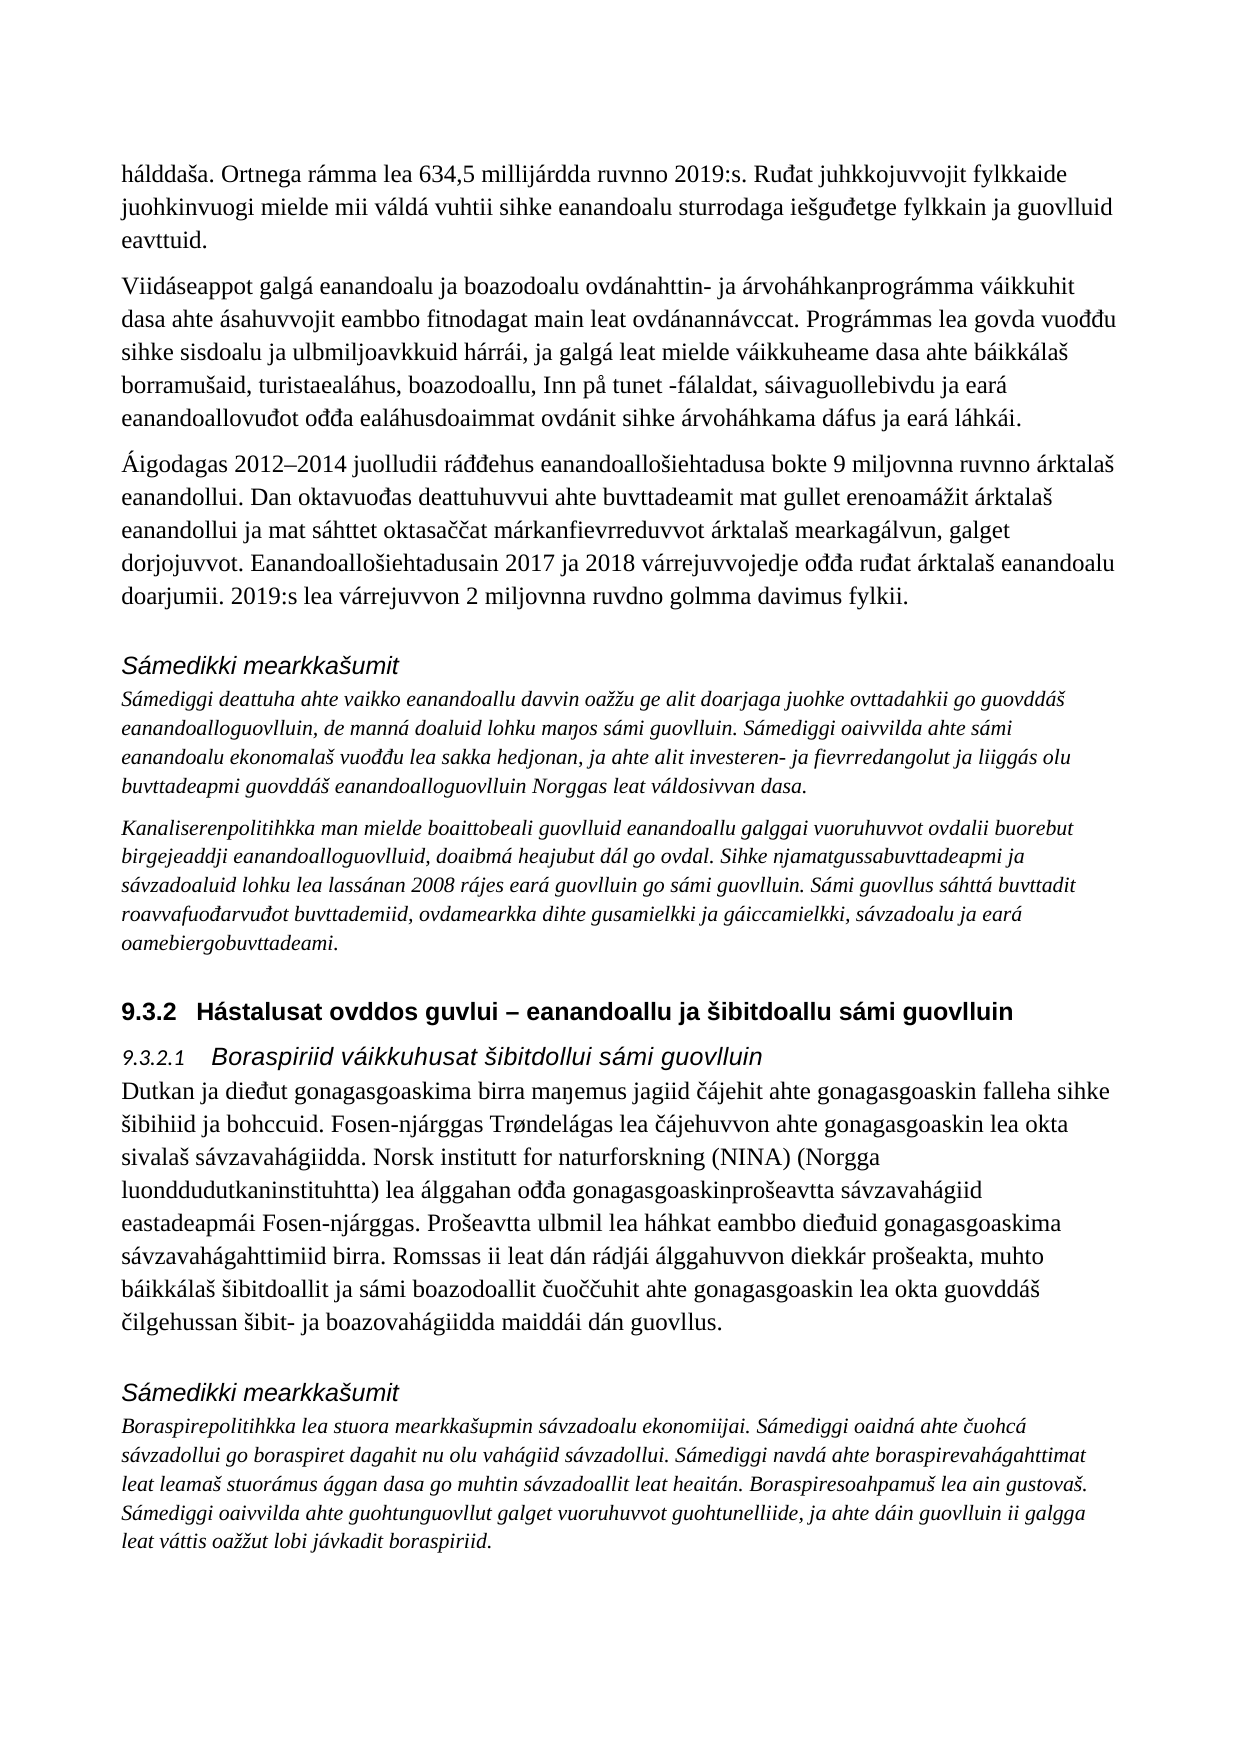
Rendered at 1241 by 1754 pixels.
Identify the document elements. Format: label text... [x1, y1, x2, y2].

text Boraspirepolitihkka lea stuora mearkkašupmin sávzadoalu ekonomiijai. Sámediggi oaidná ahte čuohcá sávzadollui go boraspiret dagahit nu olu vahágiid sávzadollui. Sámediggi navdá ahte boraspirevahágahttimat leat leamaš stuorámus ággan dasa go muhtin sávzadoallit leat heaitán. Boraspiresoahpamuš lea ain gustovaš. Sámediggi oaivvilda ahte guohtunguovllut galget vuoruhuvvot guohtunelliide, ja ahte dáin guovlluin ii galgga leat váttis oažžut lobi jávkadit boraspiriid. [121, 1413, 1119, 1554]
text Sámedikki mearkkašumit [121, 651, 1119, 680]
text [121, 159, 1119, 254]
subtitle Hástalusat ovddos guvlui – eanandoallu ja šibitdoallu sámi guovlluin [121, 997, 1119, 1026]
text Dutkan ja dieđut gonagasgoaskima birra maŋemus jagiid čájehit ahte gonagasgoaskin falleha sihke šibihiid ja bohccuid. Fosen-njárggas Trøndelágas lea čájehuvvon ahte gonagasgoaskin lea okta sivalaš sávzavahágiidda. Norsk institutt for naturforskning (NINA) (Norgga luonddudutkaninstituhtta) lea álggahan ođđa gonagasgoaskinprošeavtta sávzavahágiid eastadeapmái Fosen-njárggas. Prošeavtta ulbmil lea háhkat eambbo dieđuid gonagasgoaskima sávzavahágahttimiid birra. Romssas ii leat dán rádjái álggahuvvon diekkár prošeakta, muhto báikkálaš šibitdoallit ja sámi boazodoallit čuoččuhit ahte gonagasgoaskin lea okta guovddáš čilgehussan šibit- ja boazovahágiidda maiddái dán guovllus. [121, 1076, 1119, 1336]
text Viidáseappot galgá eanandoalu ja boazodoalu ovdánahttin- ja árvoháhkanprográmma váikkuhit dasa ahte ásahuvvojit eambbo fitnodagat main leat ovdánannávccat. Prográmmas lea govda vuođđu sihke sisdoalu ja ulbmiljoavkkuid hárrái, ja galgá leat mielde váikkuheame dasa ahte báikkálaš borramušaid, turistaealáhus, boazodoallu, Inn på tunet -fálaldat, sáivaguollebivdu ja eará eanandoallovuđot ođđa ealáhusdoaimmat ovdánit sihke árvoháhkama dáfus ja eará láhkái. [121, 271, 1119, 432]
text Kanaliserenpolitihkka man mielde boaittobeali guovlluid eanandoallu galggai vuoruhuvvot ovdalii buorebut birgejeaddji eanandoalloguovlluid, doaibmá heajubut dál go ovdal. Sihke njamatgussabuvttadeapmi ja sávzadoaluid lohku lea lassánan 2008 rájes eará guovlluin go sámi guovlluin. Sámi guovllus sáhttá buvttadit roavvafuođarvuđot buvttademiid, ovdamearkka dihte gusamielkki ja gáiccamielkki, sávzadoalu ja eará oamebiergobuvttadeami. [121, 814, 1119, 956]
text Áigodagas 2012–2014 juolludii ráđđehus eanandoallošiehtadusa bokte 9 miljovnna ruvnno árktalaš eanandollui. Dan oktavuođas deattuhuvvui ahte buvttadeamit mat gullet erenoamážit árktalaš eanandollui ja mat sáhttet oktasaččat márkanfievrreduvvot árktalaš mearkagálvun, galget dorjojuvvot. Eanandoallošiehtadusain 2017 ja 2018 várrejuvvojedje ođđa ruđat árktalaš eanandoalu doarjumii. 2019:s lea várrejuvvon 2 miljovnna ruvdno golmma davimus fylkii. [121, 449, 1119, 609]
text Sámediggi deattuha ahte vaikko eanandoallu davvin oažžu ge alit doarjaga juohke ovttadahkii go guovddáš eanandoalloguovlluin, de manná doaluid lohku maŋos sámi guovlluin. Sámediggi oaivvilda ahte sámi eanandoalu ekonomalaš vuođđu lea sakka hedjonan, ja ahte alit investeren- ja fievrredangolut ja liiggás olu buvttadeapmi guovddáš eanandoalloguovlluin Norggas leat váldosivvan dasa. [121, 686, 1119, 798]
subtitle Boraspiriid váikkuhusat šibitdollui sámi guovlluin [121, 1042, 1119, 1072]
text Sámedikki mearkkašumit [121, 1378, 1119, 1406]
